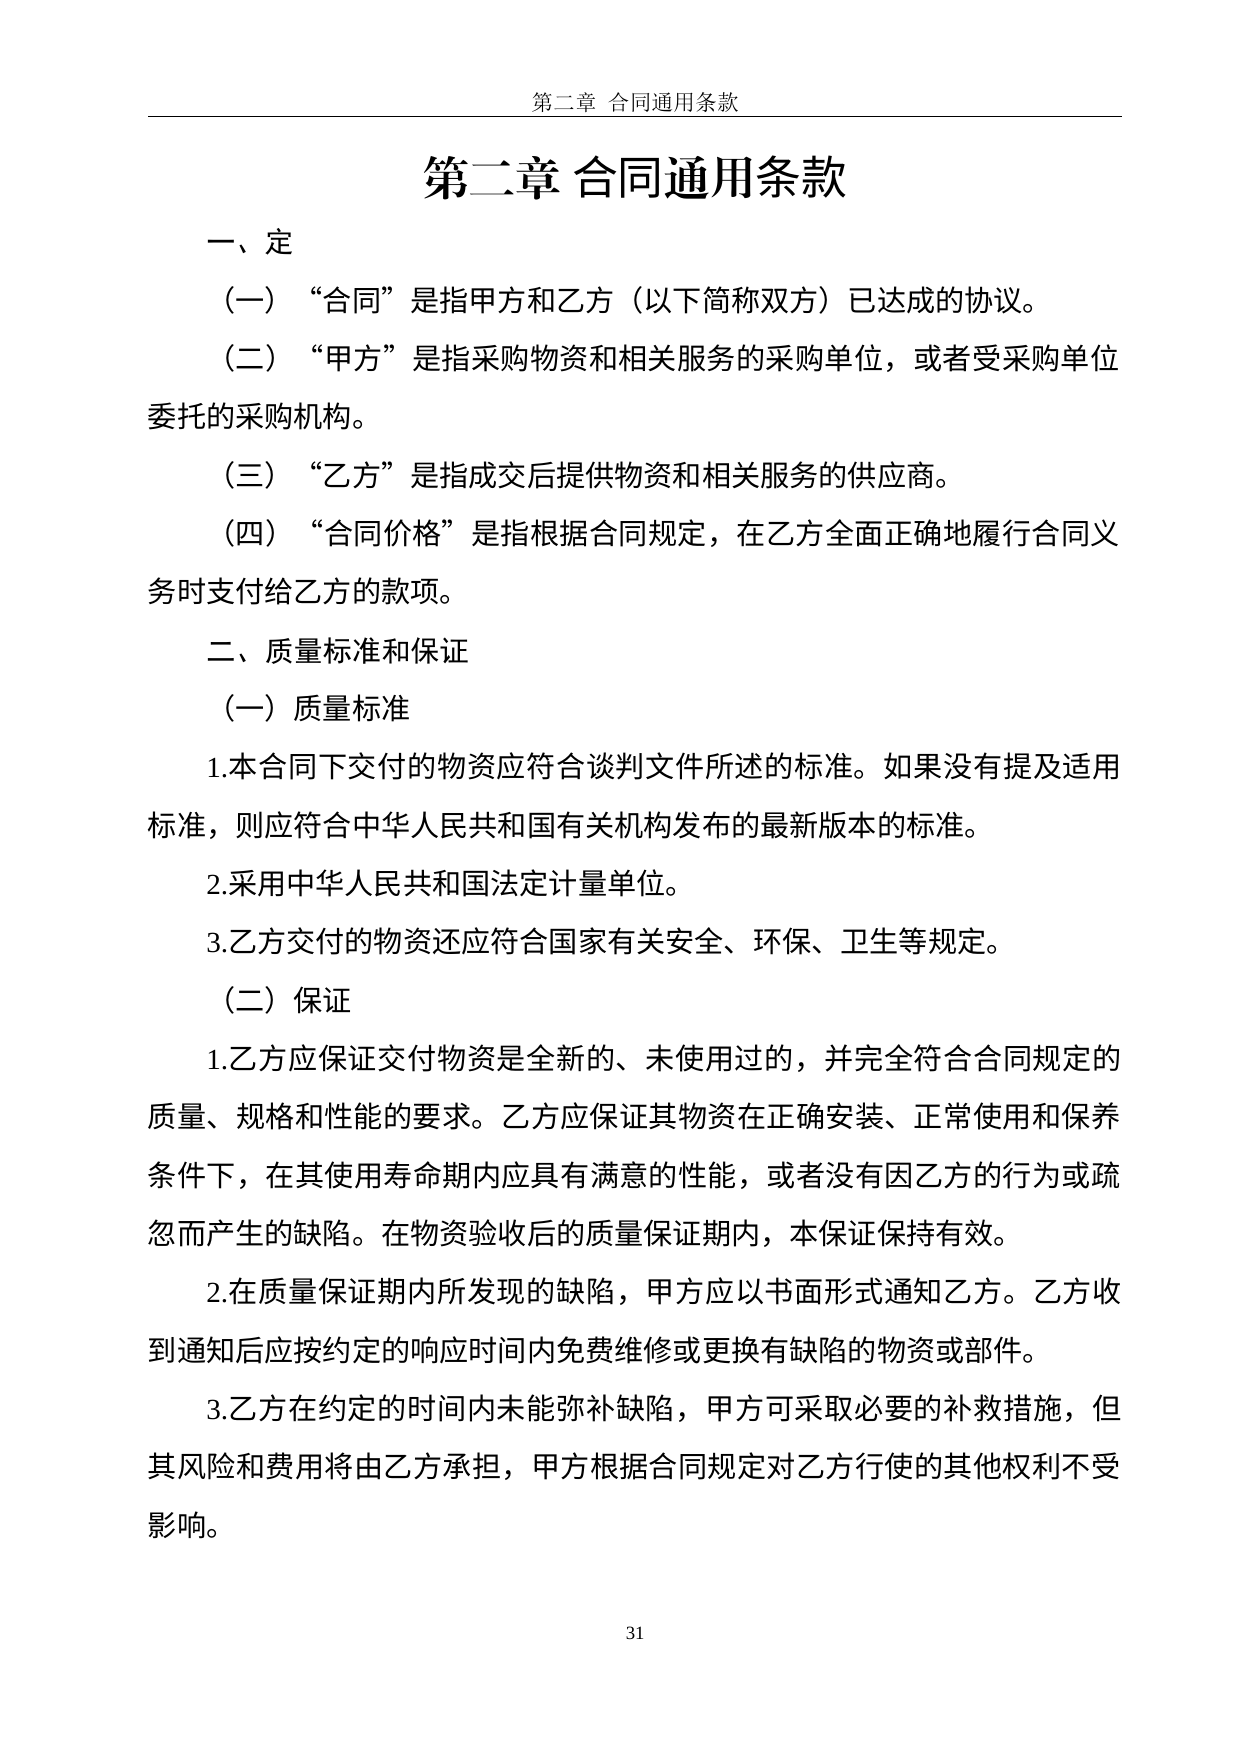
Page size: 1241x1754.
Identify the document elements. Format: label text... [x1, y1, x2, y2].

text （一）质量标准 [148, 673, 1122, 731]
text 2.在质量保证期内所发现的缺陷，甲方应以书面形式通知乙方。乙方收到通知后应按约定的响应时间内免费维修或更换有缺陷的物资或部件。 [148, 1256, 1122, 1373]
text 1.本合同下交付的物资应符合谈判文件所述的标准。如果没有提及适用标准，则应符合中华人民共和国有关机构发布的最新版本的标准。 [148, 731, 1122, 848]
text 3.乙方在约定的时间内未能弥补缺陷，甲方可采取必要的补救措施，但其风险和费用将由乙方承担，甲方根据合同规定对乙方行使的其他权利不受影响。 [148, 1373, 1122, 1548]
text （三）“乙方”是指成交后提供物资和相关服务的供应商。 [148, 439, 1122, 498]
text （二）保证 [148, 964, 1122, 1023]
text （二）“甲方”是指采购物资和相关服务的采购单位，或者受采购单位委托的采购机构。 [148, 323, 1122, 439]
text 3.乙方交付的物资还应符合国家有关安全、环保、卫生等规定。 [148, 906, 1122, 964]
text 1.乙方应保证交付物资是全新的、未使用过的，并完全符合合同规定的质量、规格和性能的要求。乙方应保证其物资在正确安装、正常使用和保养条件下，在其使用寿命期内应具有满意的性能，或者没有因乙方的行为或疏忽而产生的缺陷。在物资验收后的质量保证期内，本保证保持有效。 [148, 1023, 1122, 1256]
text （四）“合同价格”是指根据合同规定，在乙方全面正确地履行合同义务时支付给乙方的款项。 [148, 498, 1122, 614]
subtitle 二、质量标准和保证 [148, 614, 1122, 673]
subtitle 第二章 合同通用条款 [148, 148, 1122, 206]
subtitle 一、定义 [148, 206, 1122, 264]
text （一）“合同”是指甲方和乙方（以下简称双方）已达成的协议。 [148, 264, 1122, 323]
text 2.采用中华人民共和国法定计量单位。 [148, 848, 1122, 906]
